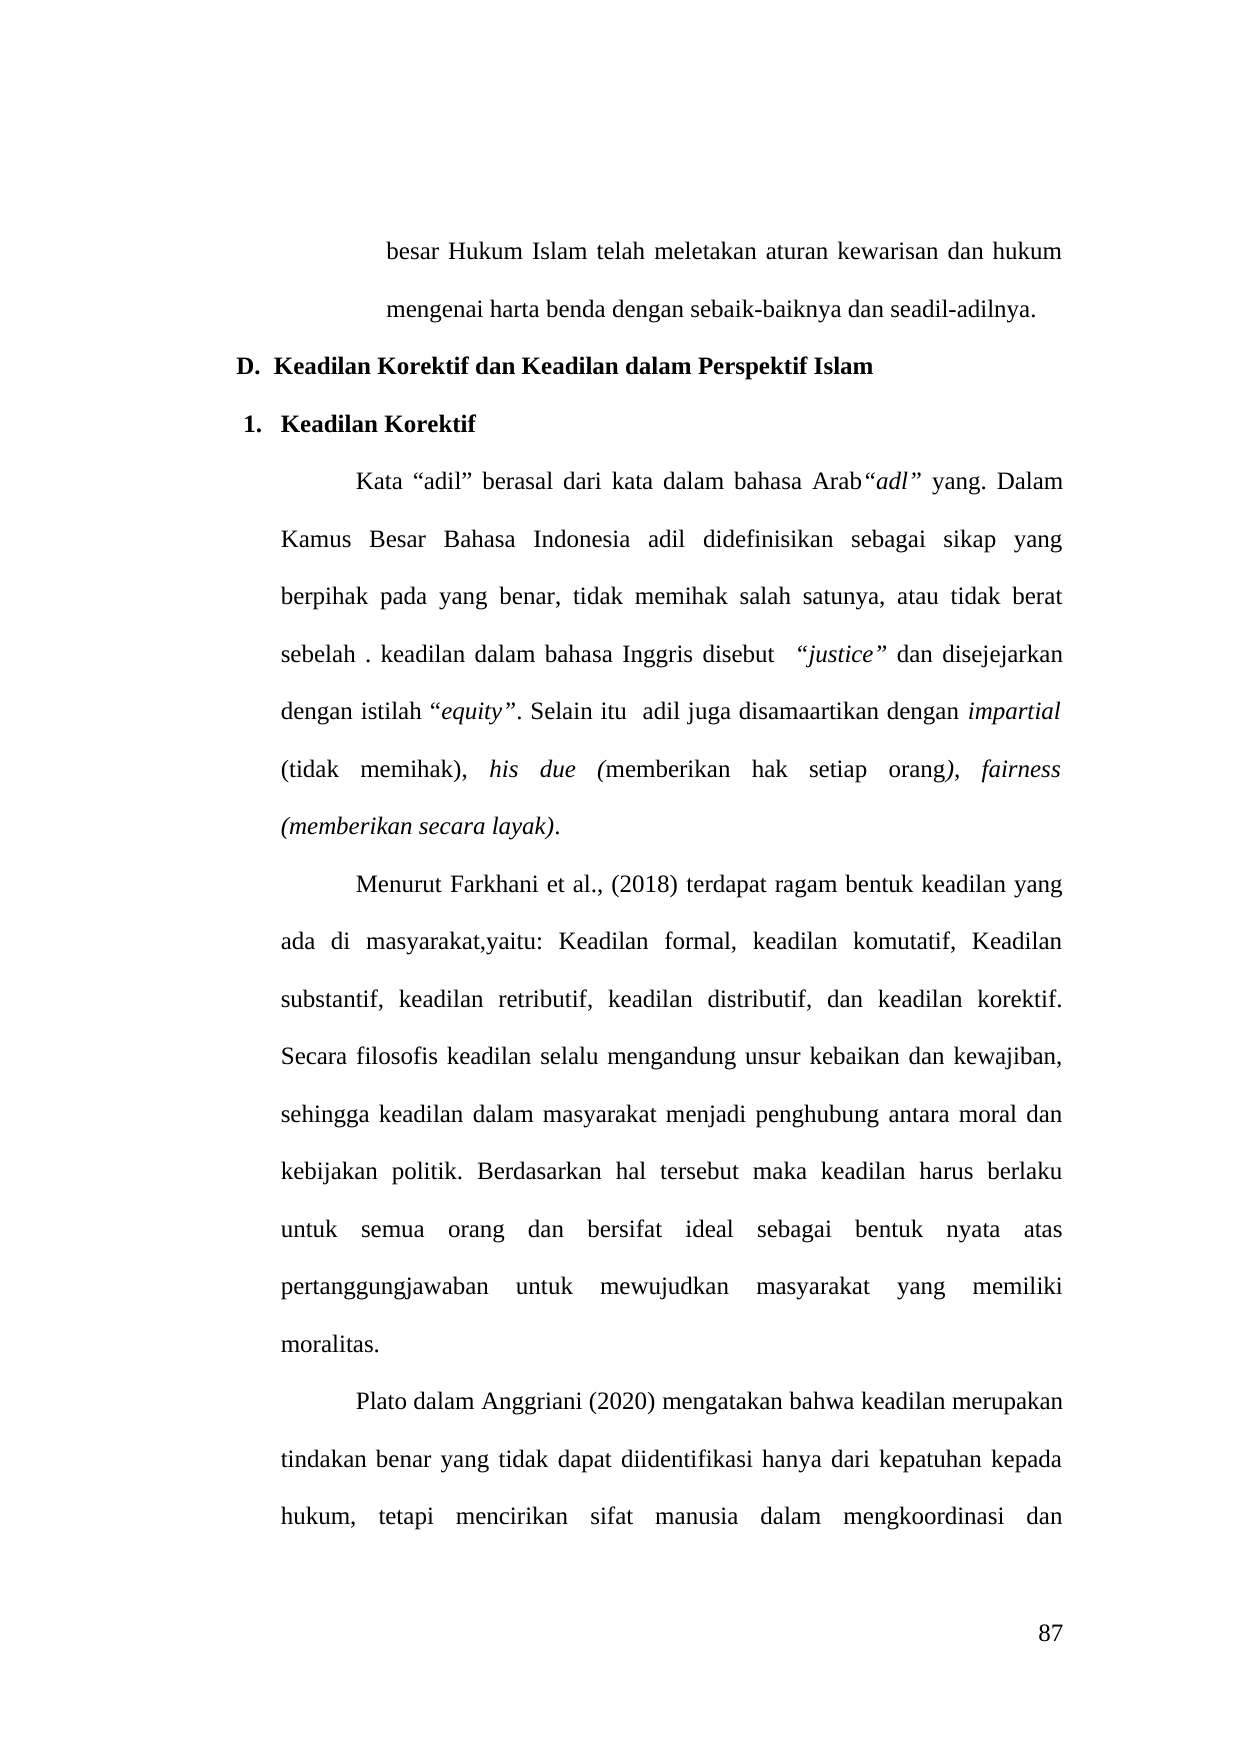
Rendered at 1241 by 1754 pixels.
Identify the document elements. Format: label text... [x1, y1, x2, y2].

list Keadilan Korektif dan Keadilan dalam Perspektif Islam [236, 351, 1063, 380]
text Kata “adil” berasal dari kata dalam bahasa Arab“adl” yang. Dalam Kamus Besar Bahasa Indonesia adil didefinisikan sebagai sikap yang berpihak pada yang benar, tidak memihak salah satunya, atau tidak berat sebelah . keadilan dalam bahasa Inggris disebut “justice” dan disejejarkan dengan istilah “equity”. Selain itu adil juga disamaartikan dengan impartial (tidak memihak), his due (memberikan hak setiap orang), fairness (memberikan secara layak). [281, 466, 1063, 840]
list Keadilan Korektif [243, 409, 1063, 437]
text Menurut Farkhani et al., (2018) terdapat ragam bentuk keadilan yang ada di masyarakat,yaitu: Keadilan formal, keadilan komutatif, Keadilan substantif, keadilan retributif, keadilan distributif, dan keadilan korektif. Secara filosofis keadilan selalu mengandung unsur kebaikan dan kewajiban, sehingga keadilan dalam masyarakat menjadi penghubung antara moral dan kebijakan politik. Berdasarkan hal tersebut maka keadilan harus berlaku untuk semua orang dan bersifat ideal sebagai bentuk nyata atas pertanggungjawaban untuk mewujudkan masyarakat yang memiliki moralitas. [281, 869, 1063, 1357]
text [281, 1386, 1063, 1530]
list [386, 236, 1063, 322]
